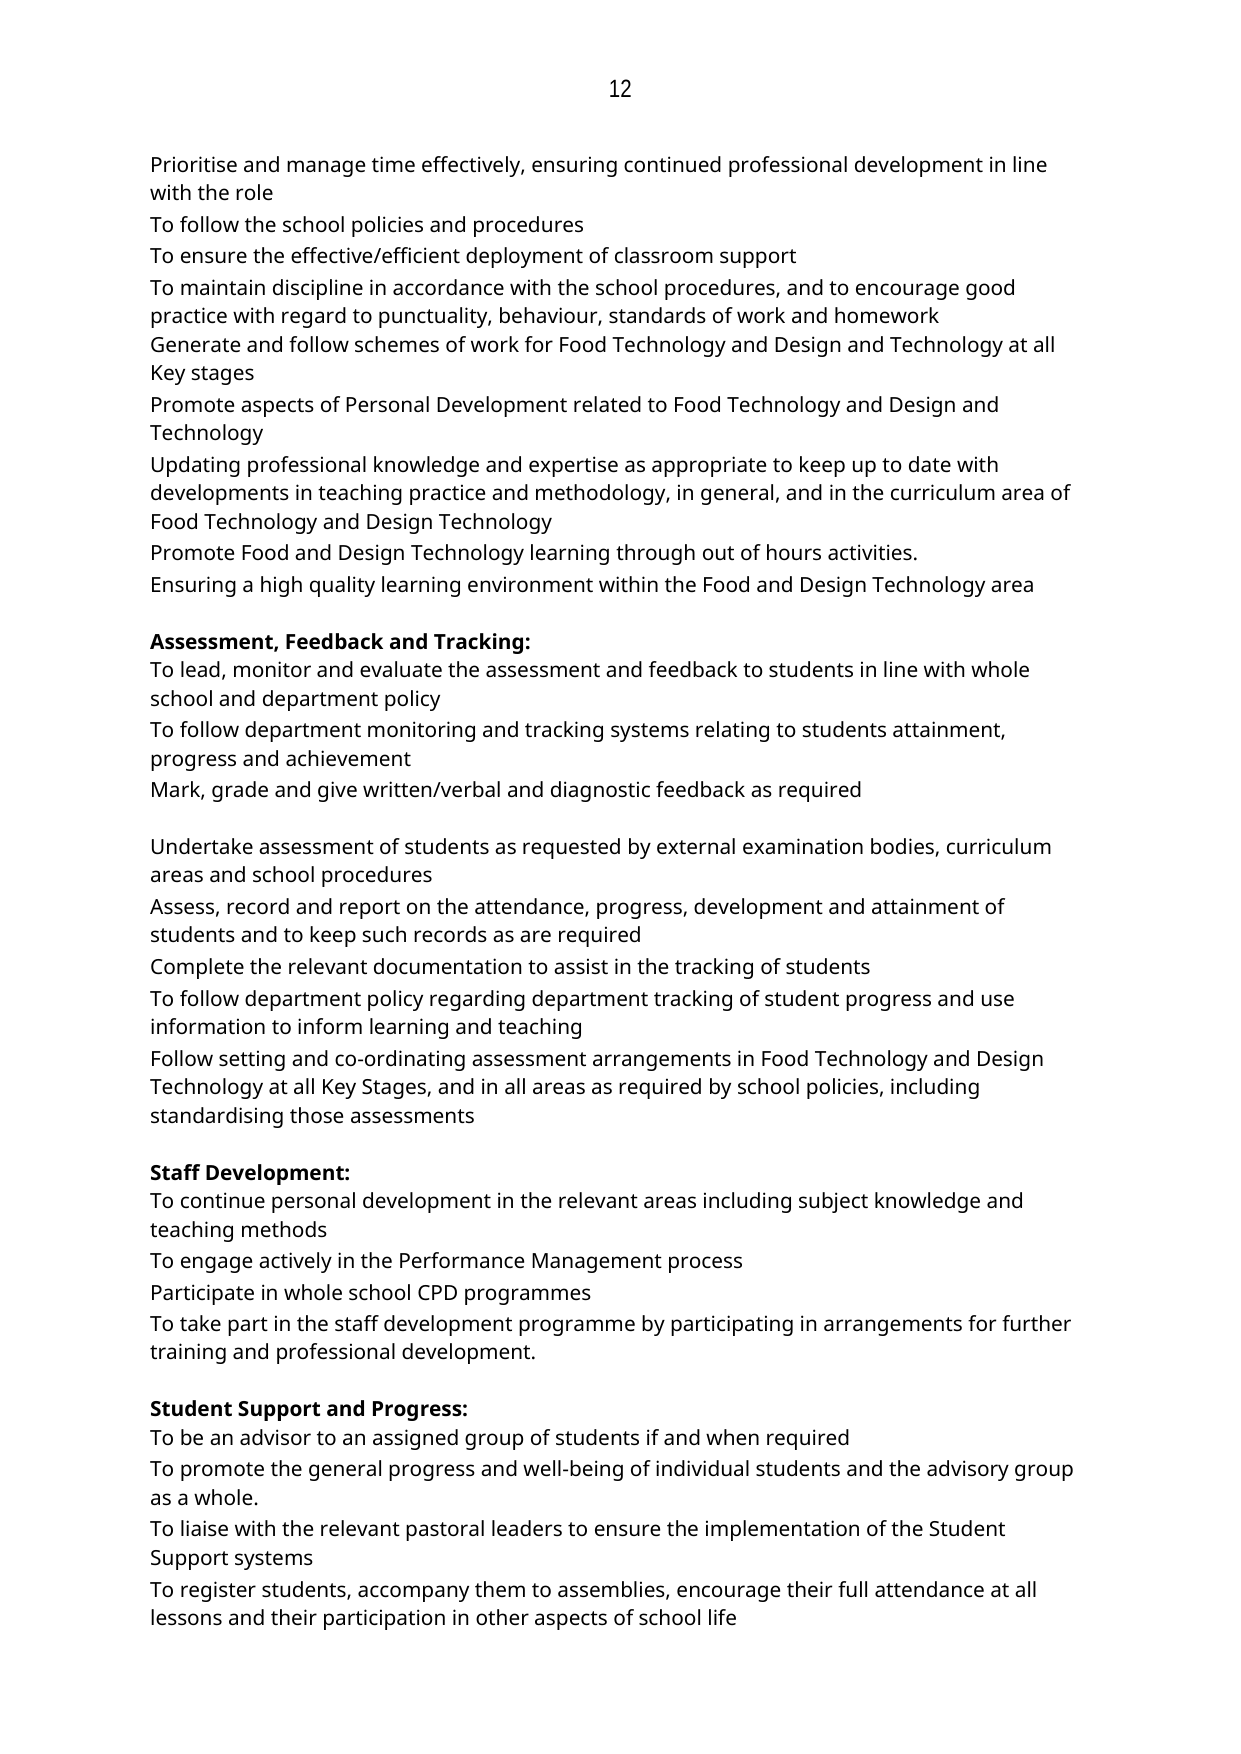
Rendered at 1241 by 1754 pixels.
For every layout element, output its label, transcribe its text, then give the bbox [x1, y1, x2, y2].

text Updating professional knowledge and expertise as appropriate to keep up to date with developments in teaching practice and methodology, in general, and in the curriculum area of Food Technology and Design Technology [150, 450, 1090, 535]
text To lead, monitor and evaluate the assessment and feedback to students in line with whole school and department policy [150, 655, 1090, 712]
text Student Support and Progress: [150, 1394, 1090, 1423]
text Generate and follow schemes of work for Food Technology and Design and Technology at all Key stages [150, 330, 1090, 387]
text To liaise with the relevant pastoral leaders to ensure the implementation of the Student Support systems [150, 1514, 1090, 1571]
text Undertake assessment of students as requested by external examination bodies, curriculum areas and school procedures [150, 832, 1090, 889]
text Promote aspects of Personal Development related to Food Technology and Design and Technology [150, 390, 1090, 447]
text To register students, accompany them to assemblies, encourage their full attendance at all lessons and their participation in other aspects of school life [150, 1575, 1090, 1632]
text To be an advisor to an assigned group of students if and when required [150, 1423, 1090, 1451]
text To ensure the effective/efficient deployment of classroom support [150, 241, 1090, 270]
text Mark, grade and give written/verbal and diagnostic feedback as required [150, 775, 1090, 804]
text Promote Food and Design Technology learning through out of hours activities. [150, 538, 1090, 567]
text To follow the school policies and procedures [150, 210, 1090, 238]
text To promote the general progress and well-being of individual students and the advisory group as a whole. [150, 1454, 1090, 1511]
text To continue personal development in the relevant areas including subject knowledge and teaching methods [150, 1186, 1090, 1243]
text To follow department policy regarding department tracking of student progress and use information to inform learning and teaching [150, 984, 1090, 1041]
text Assess, record and report on the attendance, progress, development and attainment of students and to keep such records as are required [150, 892, 1090, 949]
text Participate in whole school CPD programmes [150, 1278, 1090, 1306]
text Staff Development: [150, 1158, 1090, 1186]
text Complete the relevant documentation to assist in the tracking of students [150, 952, 1090, 981]
text To take part in the staff development programme by participating in arrangements for further training and professional development. [150, 1309, 1090, 1366]
text To maintain discipline in accordance with the school procedures, and to encourage good practice with regard to punctuality, behaviour, standards of work and homework [150, 273, 1090, 330]
text Ensuring a high quality learning environment within the Food and Design Technology area [150, 570, 1090, 598]
text Assessment, Feedback and Tracking: [150, 627, 1090, 655]
text Follow setting and co-ordinating assessment arrangements in Food Technology and Design Technology at all Key Stages, and in all areas as required by school policies, including standardising those assessments [150, 1044, 1090, 1129]
text To engage actively in the Performance Management process [150, 1246, 1090, 1274]
text To follow department monitoring and tracking systems relating to students attainment, progress and achievement [150, 715, 1090, 772]
text Prioritise and manage time effectively, ensuring continued professional development in line with the role [150, 150, 1090, 207]
